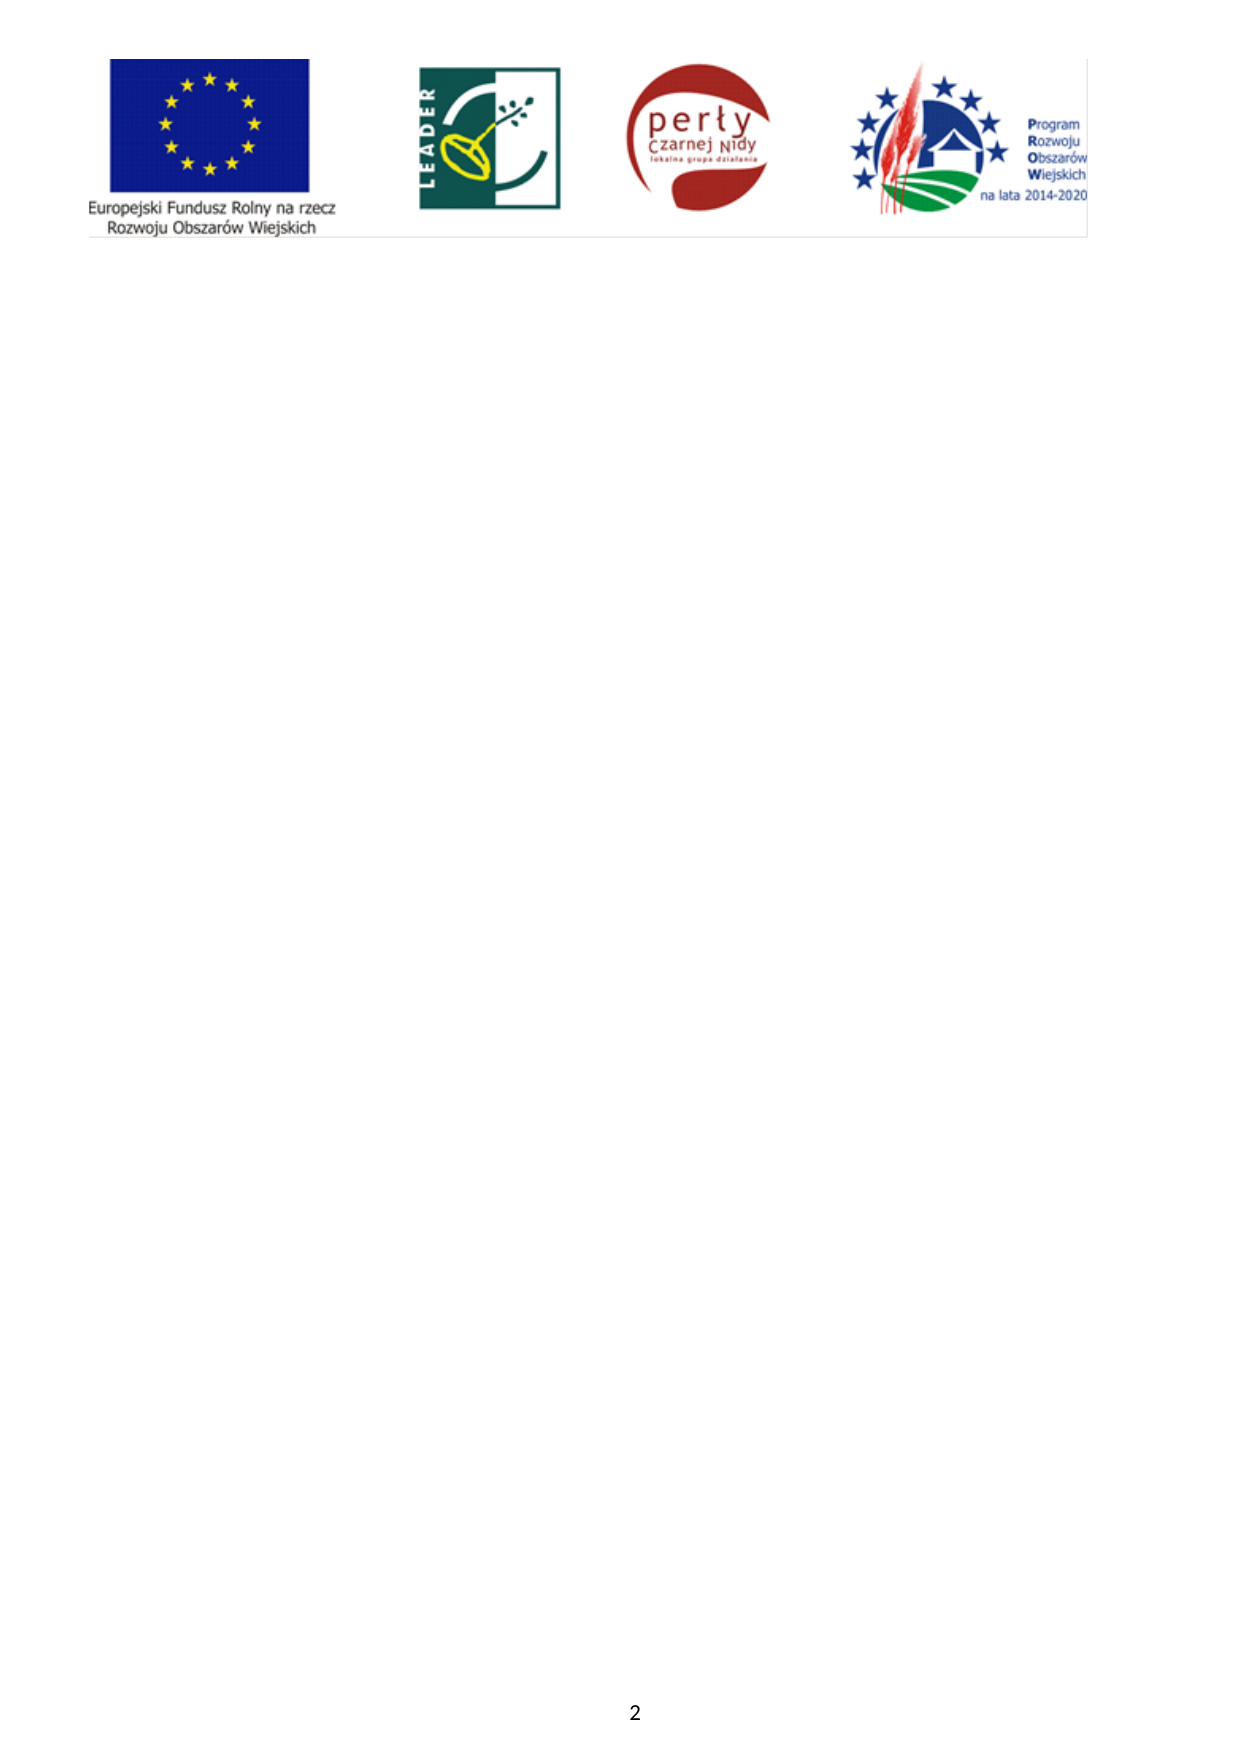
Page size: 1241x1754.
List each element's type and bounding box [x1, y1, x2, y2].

picture [88, 59, 1089, 239]
